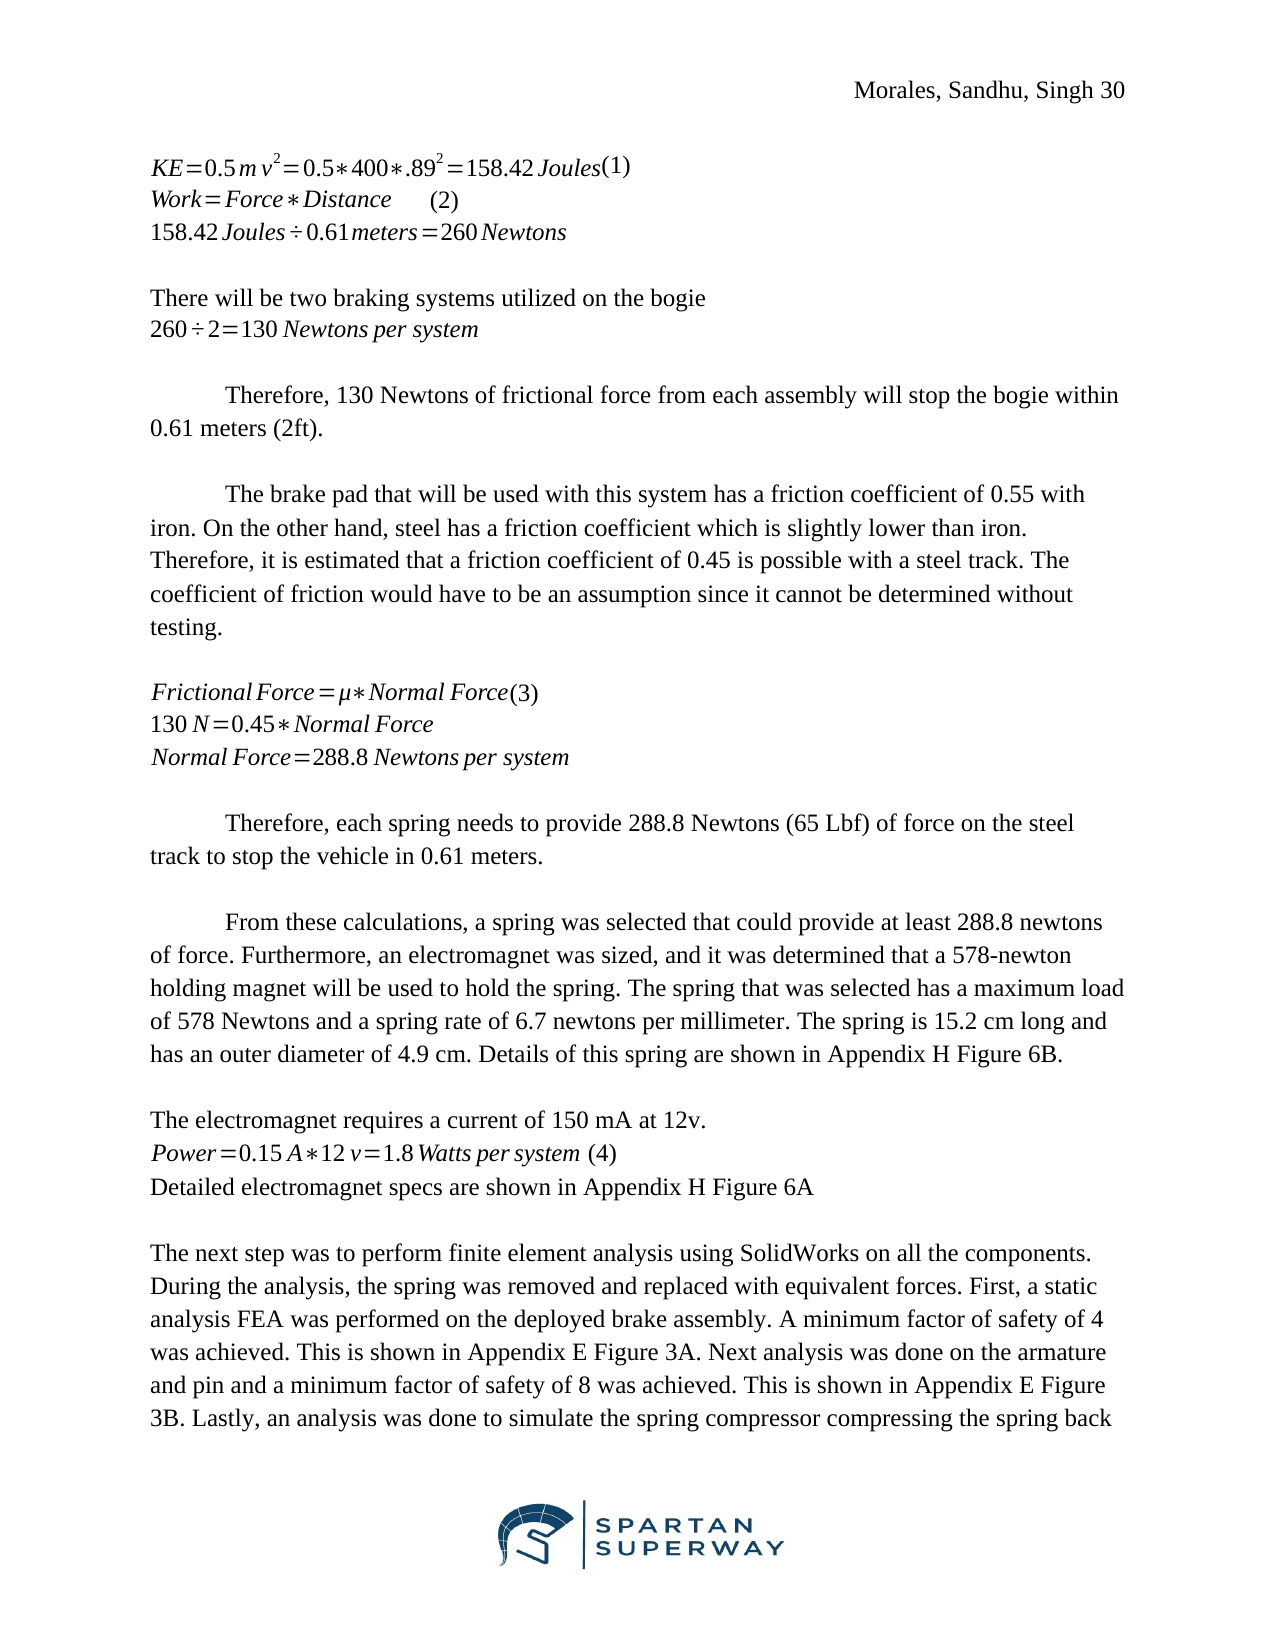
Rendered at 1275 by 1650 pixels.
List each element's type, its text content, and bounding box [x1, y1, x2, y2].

text (1) [150, 150, 1125, 181]
text From these calculations, a spring was selected that could provide at least 288.8 newtons of force. Furthermore, an electromagnet was sized, and it was determined that a 578-newton holding magnet will be used to hold the spring. The spring that was selected has a maximum load of 578 Newtons and a spring rate of 6.7 newtons per millimeter. The spring is 15.2 cm long and has an outer diameter of 4.9 cm. Details of this spring are shown in Appendix H Figure 6B. [150, 907, 1125, 1068]
text (2) [150, 185, 1125, 214]
text Detailed electromagnet specs are shown in Appendix H Figure 6A [150, 1172, 1125, 1200]
text (3) [150, 678, 1125, 707]
text The electromagnet requires a current of 150 mA at 12v. [150, 1106, 1125, 1134]
text (4) [150, 1138, 1125, 1167]
text Therefore, 130 Newtons of frictional force from each assembly will stop the bogie within 0.61 meters (2ft). [150, 381, 1125, 442]
text The brake pad that will be used with this system has a friction coefficient of 0.55 with iron. On the other hand, steel has a friction coefficient which is slightly lower than iron. Therefore, it is estimated that a friction coefficient of 0.45 is possible with a steel track. The coefficient of friction would have to be an assumption since it cannot be determined without testing. [150, 479, 1125, 640]
text There will be two braking systems utilized on the bogie [150, 283, 1125, 312]
picture [479, 1495, 796, 1572]
text Therefore, each spring needs to provide 288.8 Newtons (65 Lbf) of force on the steel track to stop the vehicle in 0.61 meters. [150, 808, 1125, 870]
